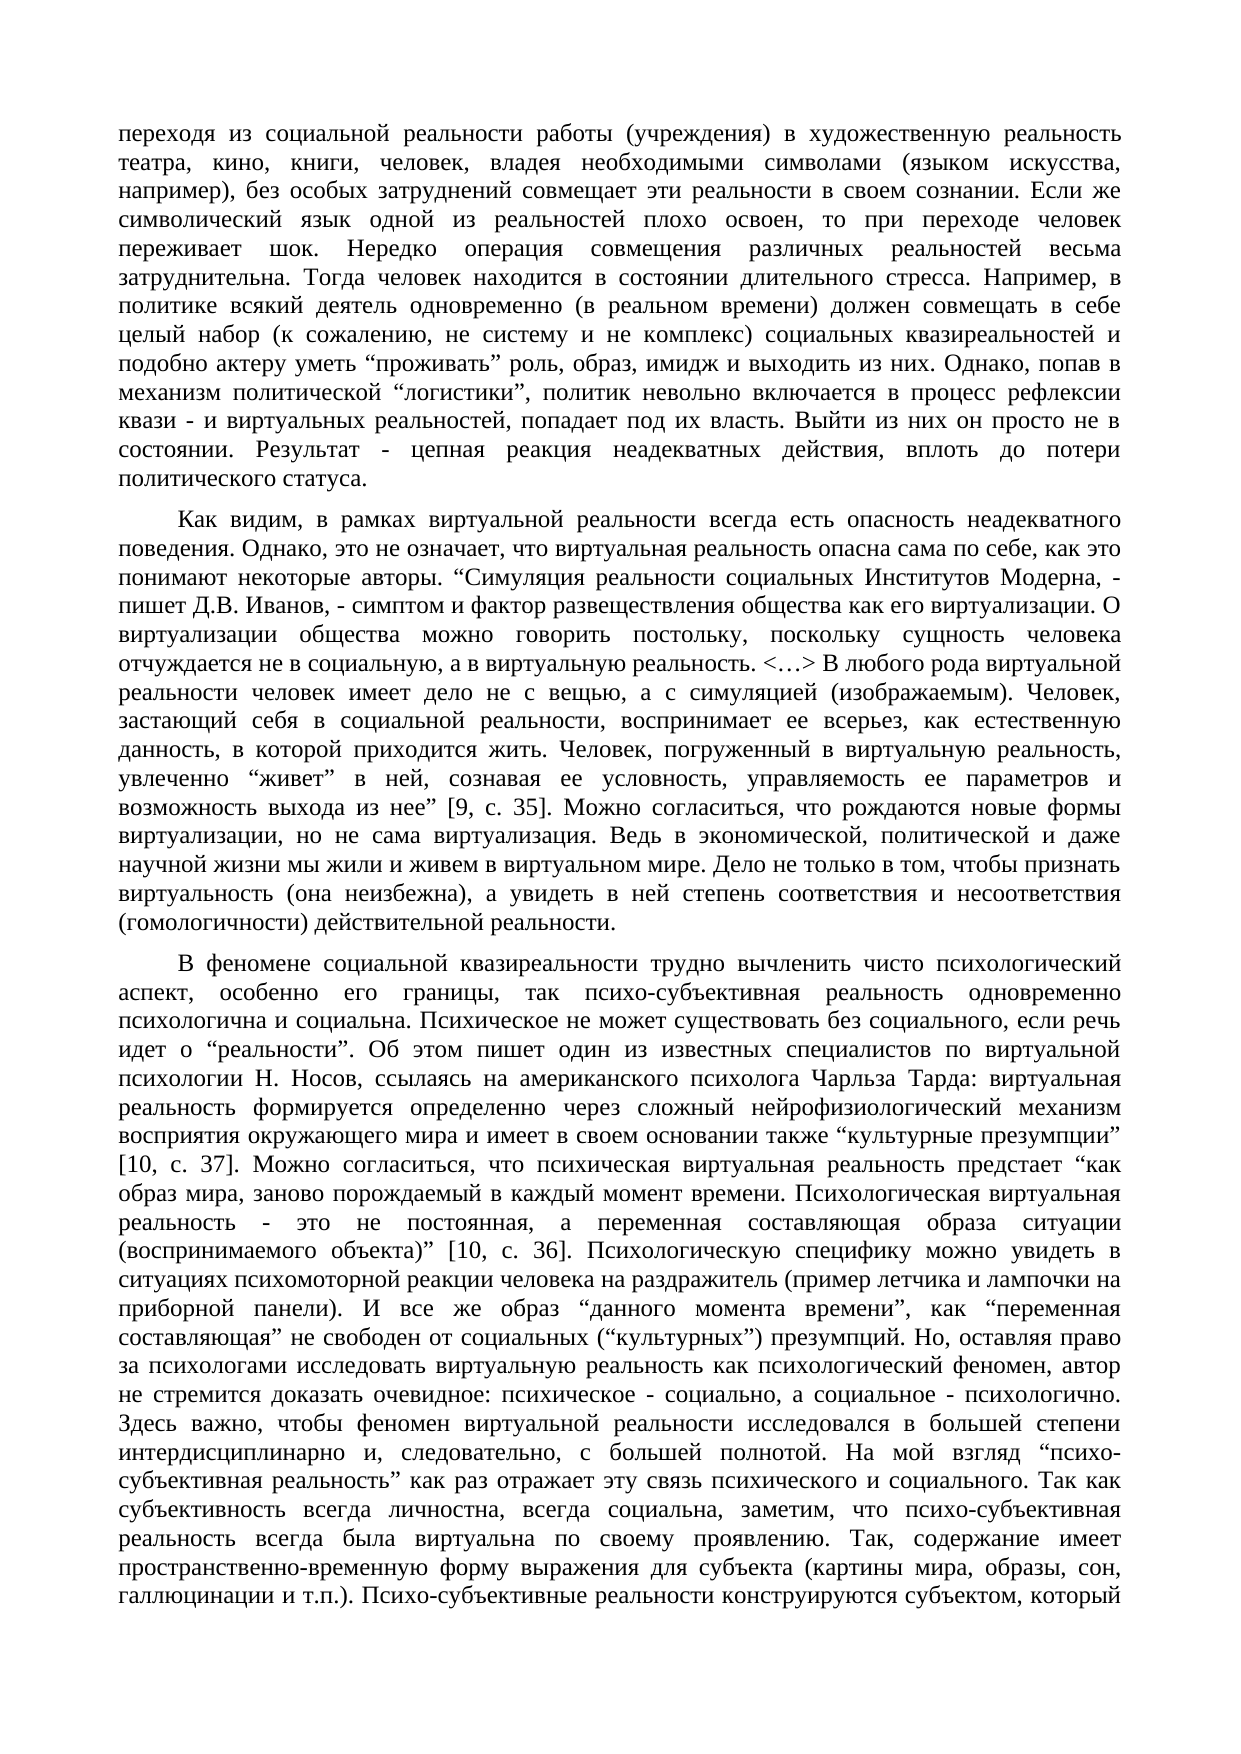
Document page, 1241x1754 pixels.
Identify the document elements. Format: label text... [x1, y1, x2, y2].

text Как видим, в рамках виртуальной реальности всегда есть опасность неадекватного поведения. Однако, это не означает, что виртуальная реальность опасна сама по себе, как это понимают некоторые авторы. “Симуляция реальности социальных Институтов Модерна, - пишет Д.В. Иванов, - симптом и фактор развеществления общества как его виртуализации. О виртуализации общества можно говорить постольку, поскольку сущность человека отчуждается не в социальную, а в виртуальную реальность. <…> В любого рода виртуальной реальности человек имеет дело не с вещью, а с симуляцией (изображаемым). Человек, застающий себя в социальной реальности, воспринимает ее всерьез, как естественную данность, в которой приходится жить. Человек, погруженный в виртуальную реальность, увлеченно “живет” в ней, сознавая ее условность, управляемость ее параметров и возможность выхода из нее” [9, c. 35]. Можно согласиться, что рождаются новые формы виртуализации, но не сама виртуализация. Ведь в экономической, политической и даже научной жизни мы жили и живем в виртуальном мире. Дело не только в том, чтобы признать виртуальность (она неизбежна), а увидеть в ней степень соответствия и несоответствия (гомологичности) действительной реальности. [118, 504, 1122, 936]
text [118, 948, 1122, 1609]
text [118, 118, 1122, 492]
